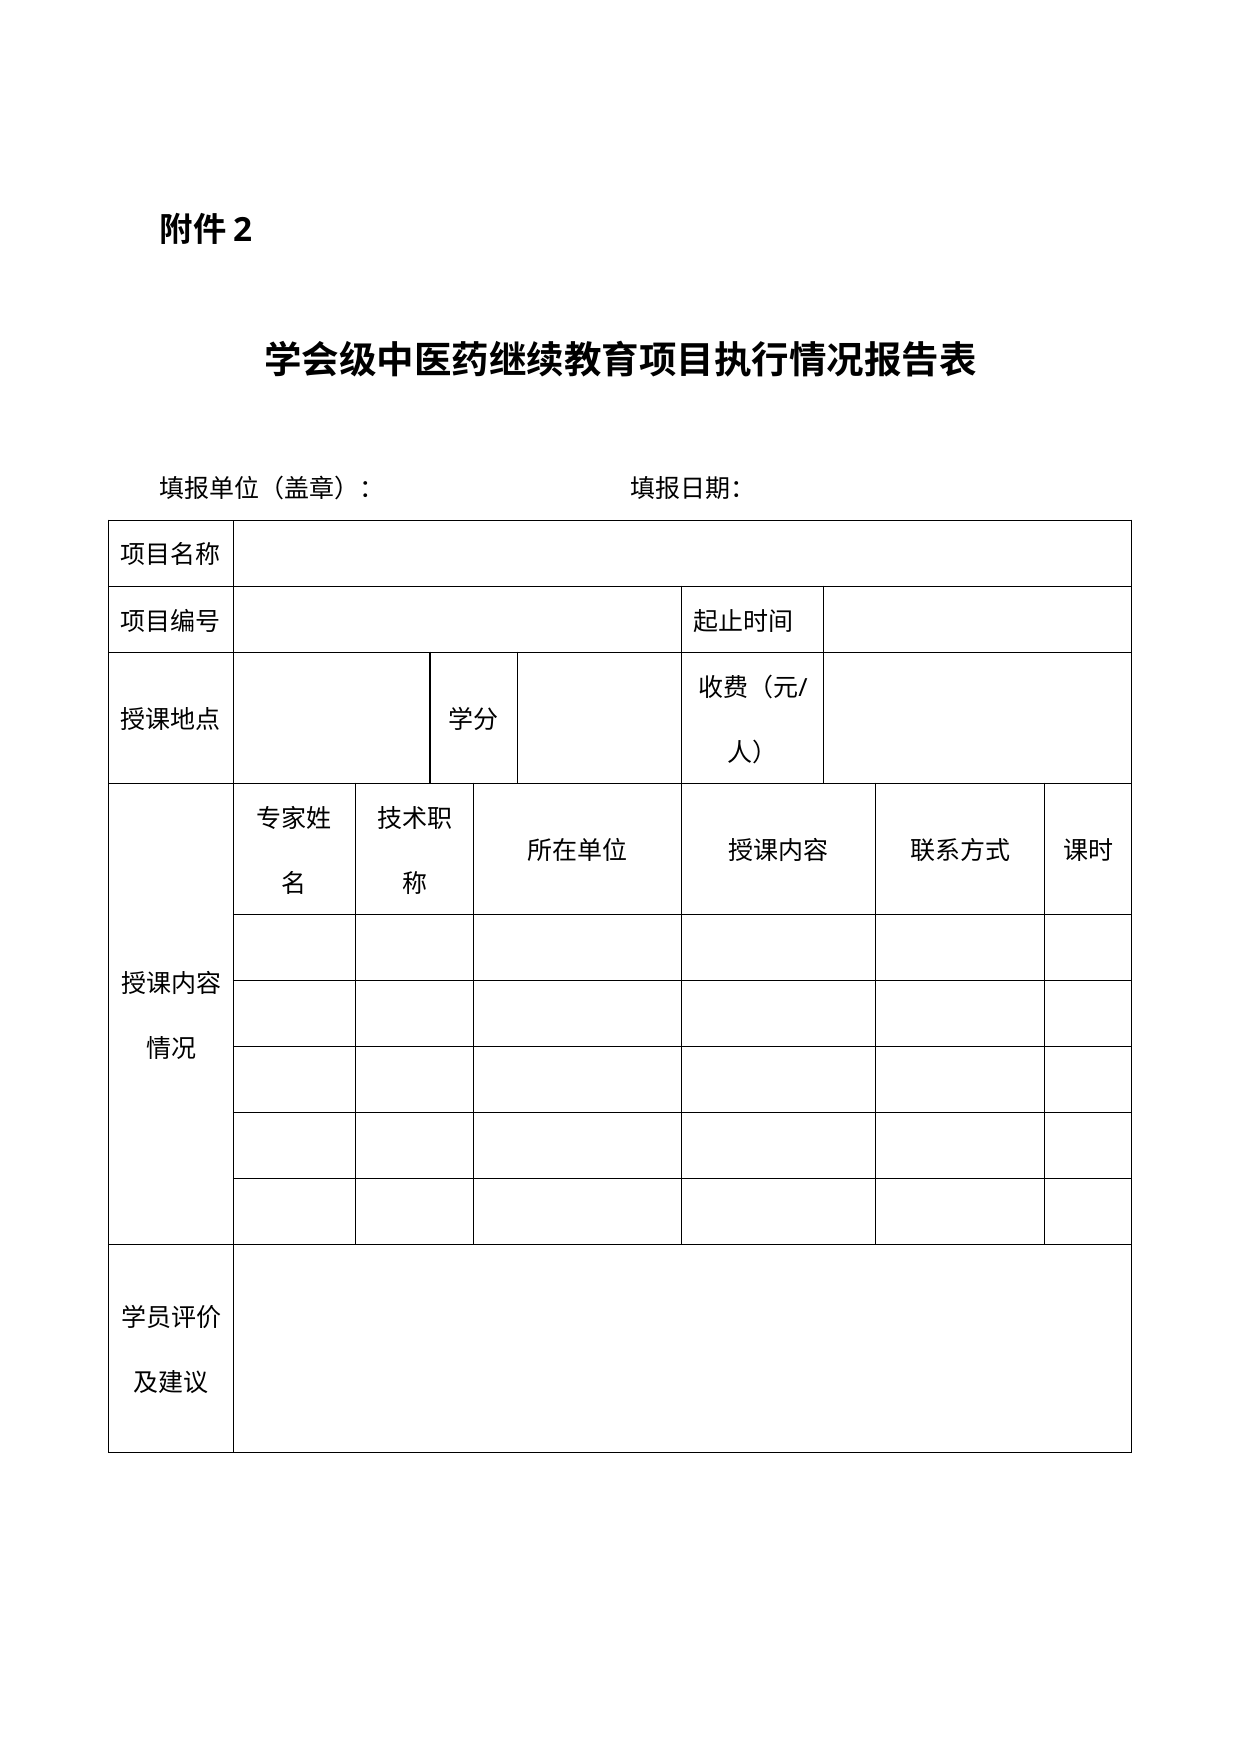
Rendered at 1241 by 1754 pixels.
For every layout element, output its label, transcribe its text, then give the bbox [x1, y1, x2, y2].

table_cell 联系方式 [876, 784, 1044, 914]
table_cell [876, 1047, 1044, 1112]
table_cell [234, 1047, 355, 1112]
table_cell [356, 1179, 473, 1244]
table_cell [876, 1179, 1044, 1244]
table_header [234, 521, 1131, 586]
table_cell [1045, 981, 1131, 1046]
table_cell [876, 1113, 1044, 1178]
table_cell [876, 981, 1044, 1046]
table_cell [474, 1047, 681, 1112]
table_cell [356, 1047, 473, 1112]
table_cell [234, 1113, 355, 1178]
table_cell 课时 [1045, 784, 1131, 914]
table_cell [234, 915, 355, 980]
table_cell [356, 1113, 473, 1178]
table_cell [1045, 1179, 1131, 1244]
table_cell [682, 1113, 875, 1178]
table_cell [474, 915, 681, 980]
table_cell 学员评价及建议 [109, 1245, 233, 1452]
table_cell [876, 915, 1044, 980]
table_cell 收费（元/人） [682, 653, 823, 783]
table_cell 授课地点 [109, 653, 233, 783]
table_cell [1045, 1047, 1131, 1112]
table_cell 授课内容 [682, 784, 875, 914]
table_cell [474, 1179, 681, 1244]
table_cell [474, 981, 681, 1046]
table_cell [1045, 915, 1131, 980]
table_cell [356, 915, 473, 980]
table_cell 授课内容情况 [109, 784, 233, 1244]
table_cell 学分 [431, 653, 517, 783]
table_cell [682, 981, 875, 1046]
table_cell [234, 653, 429, 783]
table_cell [234, 587, 681, 652]
table_cell 所在单位 [474, 784, 681, 914]
table_cell [234, 1245, 1131, 1452]
table_cell [234, 981, 355, 1046]
table_cell [824, 653, 1131, 783]
table_cell 技术职称 [356, 784, 473, 914]
table_cell [518, 653, 681, 783]
table_cell [356, 981, 473, 1046]
table_cell 起止时间 [682, 587, 823, 652]
text 学会级中医药继续教育项目执行情况报告表 [159, 324, 1081, 389]
table_cell 项目编号 [109, 587, 233, 652]
table_header 项目名称 [109, 521, 233, 586]
table_cell [682, 1179, 875, 1244]
table_cell [474, 1113, 681, 1178]
text 附件2 [159, 194, 1081, 259]
text 填报单位（盖章）： 填报日期： [159, 454, 1081, 519]
table_cell [824, 587, 1131, 652]
table_cell [682, 915, 875, 980]
table_cell 专家姓名 [234, 784, 355, 914]
table_cell [682, 1047, 875, 1112]
table_cell [234, 1179, 355, 1244]
table_cell [1045, 1113, 1131, 1178]
